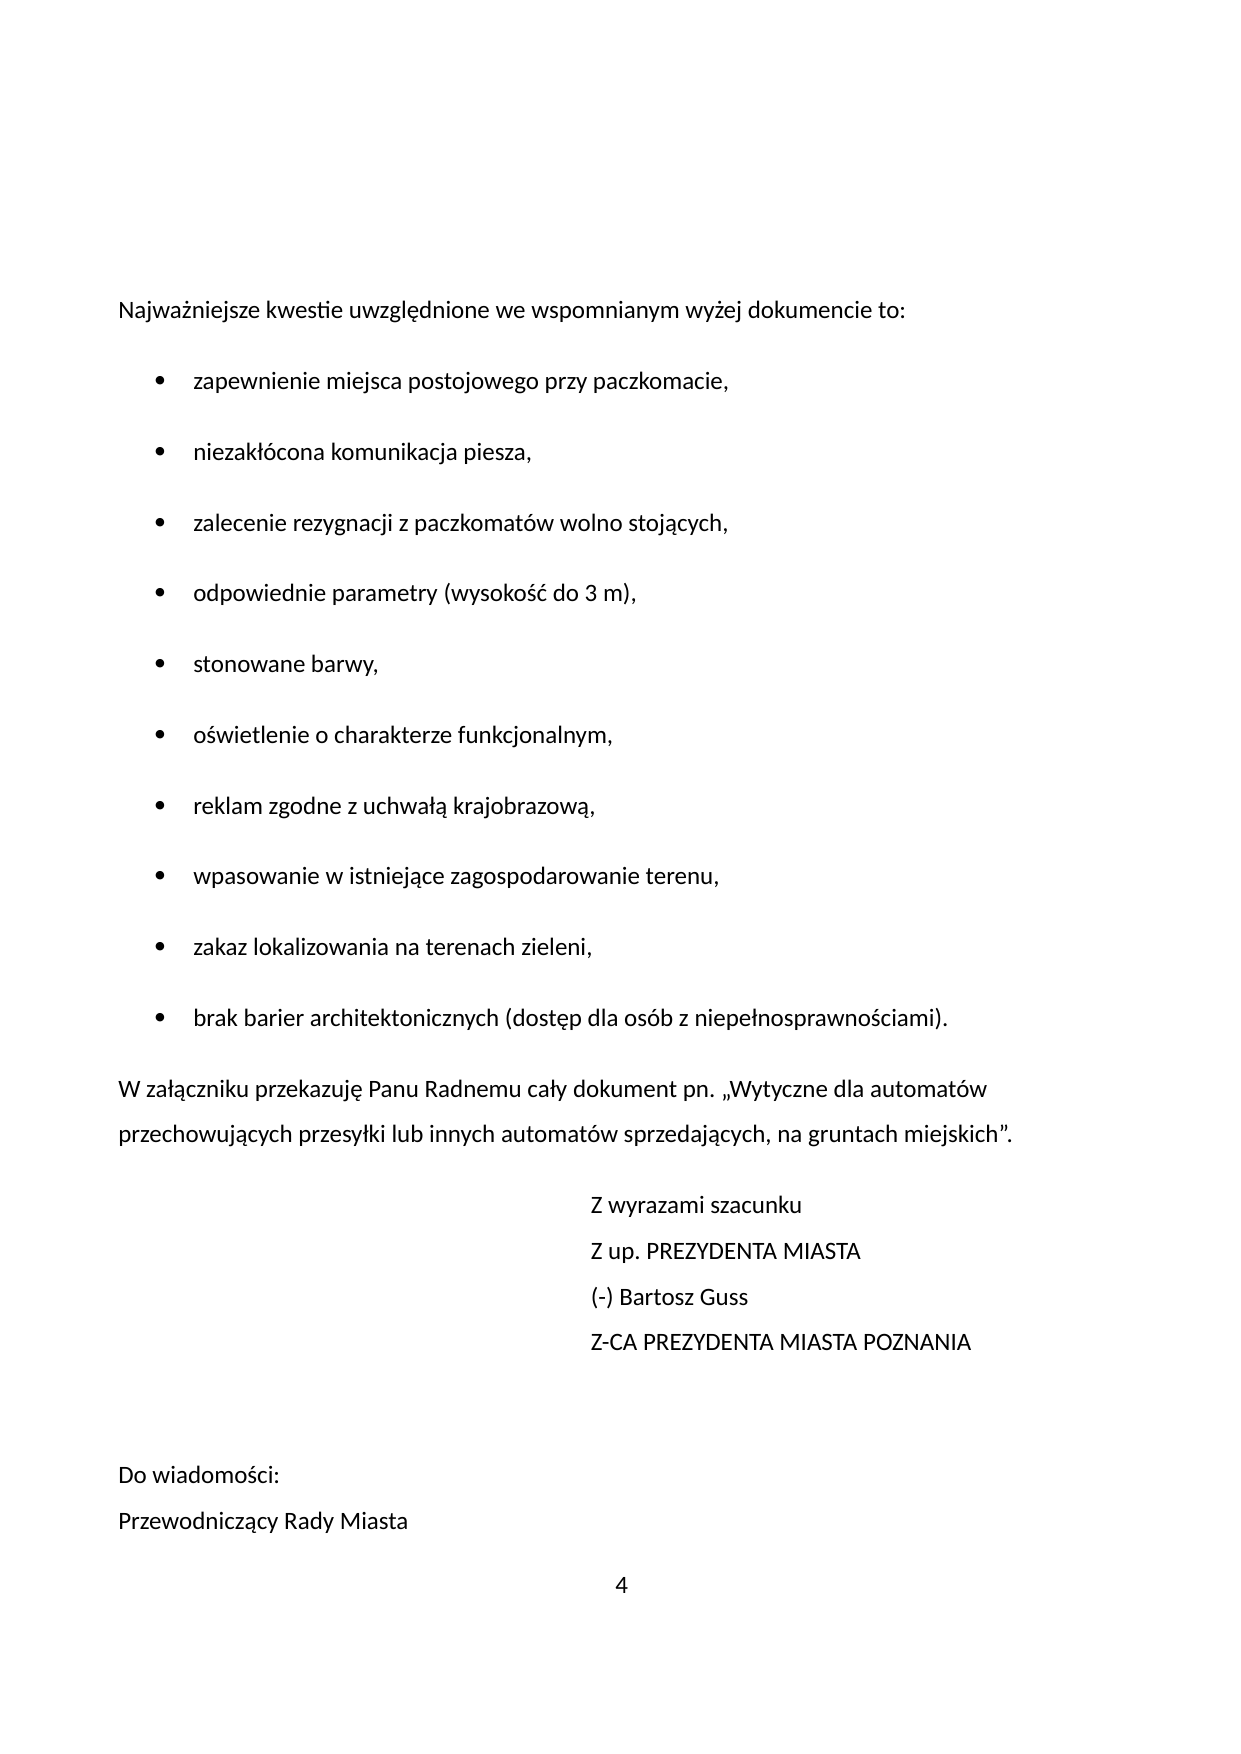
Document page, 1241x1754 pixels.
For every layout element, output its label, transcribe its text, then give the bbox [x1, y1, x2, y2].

text Najważniejsze kwestie uwzględnione we wspomnianym wyżej dokumencie to: [118, 295, 1125, 325]
list zakaz lokalizowania na terenach zieleni, [156, 931, 1125, 962]
list zalecenie rezygnacji z paczkomatów wolno stojących, [156, 507, 1125, 537]
list stonowane barwy, [156, 648, 1125, 679]
list odpowiednie parametry (wysokość do 3 m), [156, 578, 1125, 608]
list wpasowanie w istniejące zagospodarowanie terenu, [156, 861, 1125, 891]
list oświetlenie o charakterze funkcjonalnym, [156, 719, 1125, 749]
text Do wiadomości: Przewodniczący Rady Miasta [118, 1459, 1125, 1536]
text Z wyrazami szacunku Z up. PREZYDENTA MIASTA (-) Bartosz Guss Z-CA PREZYDENTA MIASTA POZNANIA [591, 1189, 1125, 1357]
list zapewnienie miejsca postojowego przy paczkomacie, [156, 365, 1125, 396]
text W załączniku przekazuję Panu Radnemu cały dokument pn. „Wytyczne dla automatów przechowujących przesyłki lub innych automatów sprzedających, na gruntach miejskich”. [118, 1073, 1125, 1149]
list brak barier architektonicznych (dostęp dla osób z niepełnosprawnościami). [156, 1002, 1125, 1032]
list niezakłócona komunikacja piesza, [156, 436, 1125, 467]
list reklam zgodne z uchwałą krajobrazową, [156, 790, 1125, 820]
